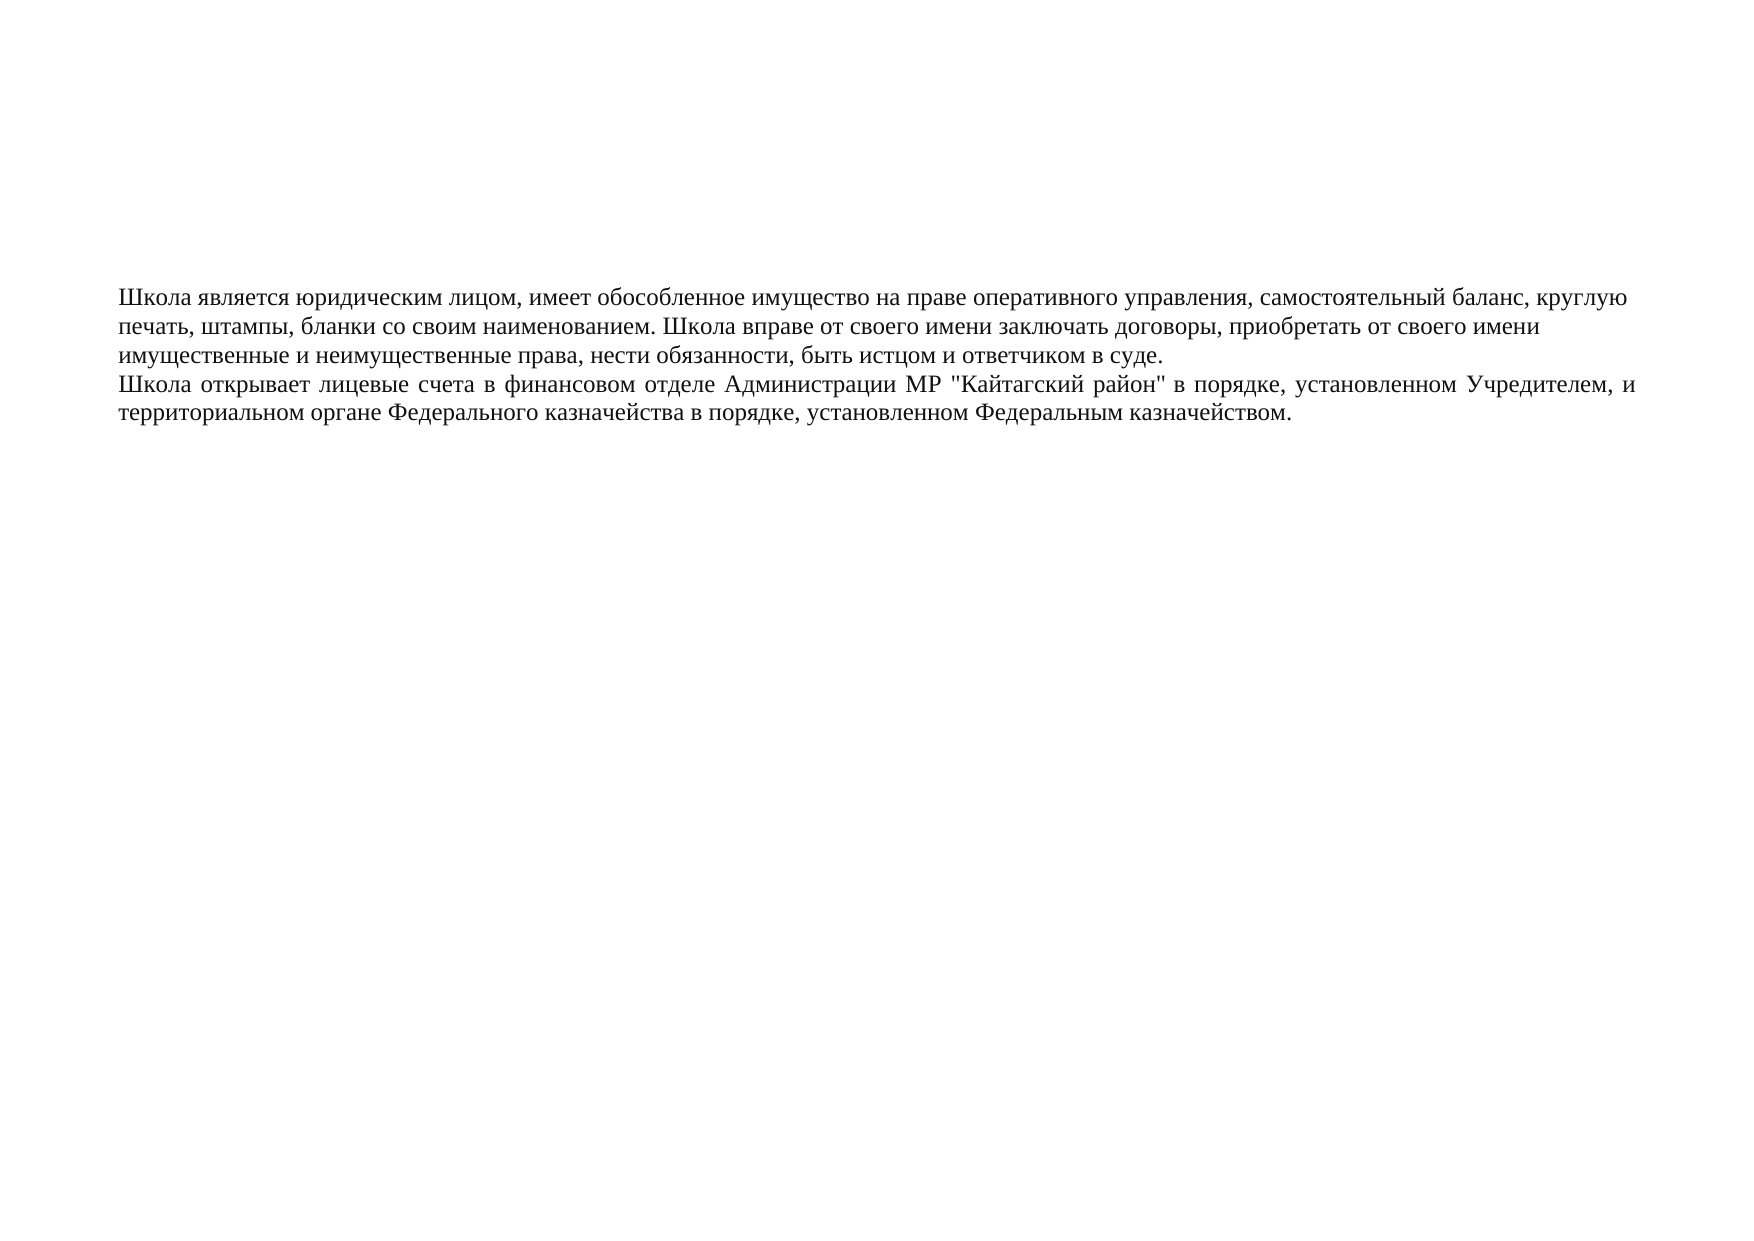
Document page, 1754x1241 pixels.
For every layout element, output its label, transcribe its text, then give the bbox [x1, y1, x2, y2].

text Школа является юридическим лицом, имеет обособленное имущество на праве оперативного управления, самостоятельный баланс, круглую печать, штампы, бланки со своим наименованием. Школа вправе от своего имени заключать договоры, приобретать от своего имени имущественные и неимущественные права, нести обязанности, быть истцом и ответчиком в суде. [118, 282, 1636, 369]
text Школа открывает лицевые счета в финансовом отделе Администрации МР "Кайтагский район" в порядке, установленном Учредителем, и территориальном органе Федерального казначейства в порядке, установленном Федеральным казначейством. [118, 369, 1636, 426]
